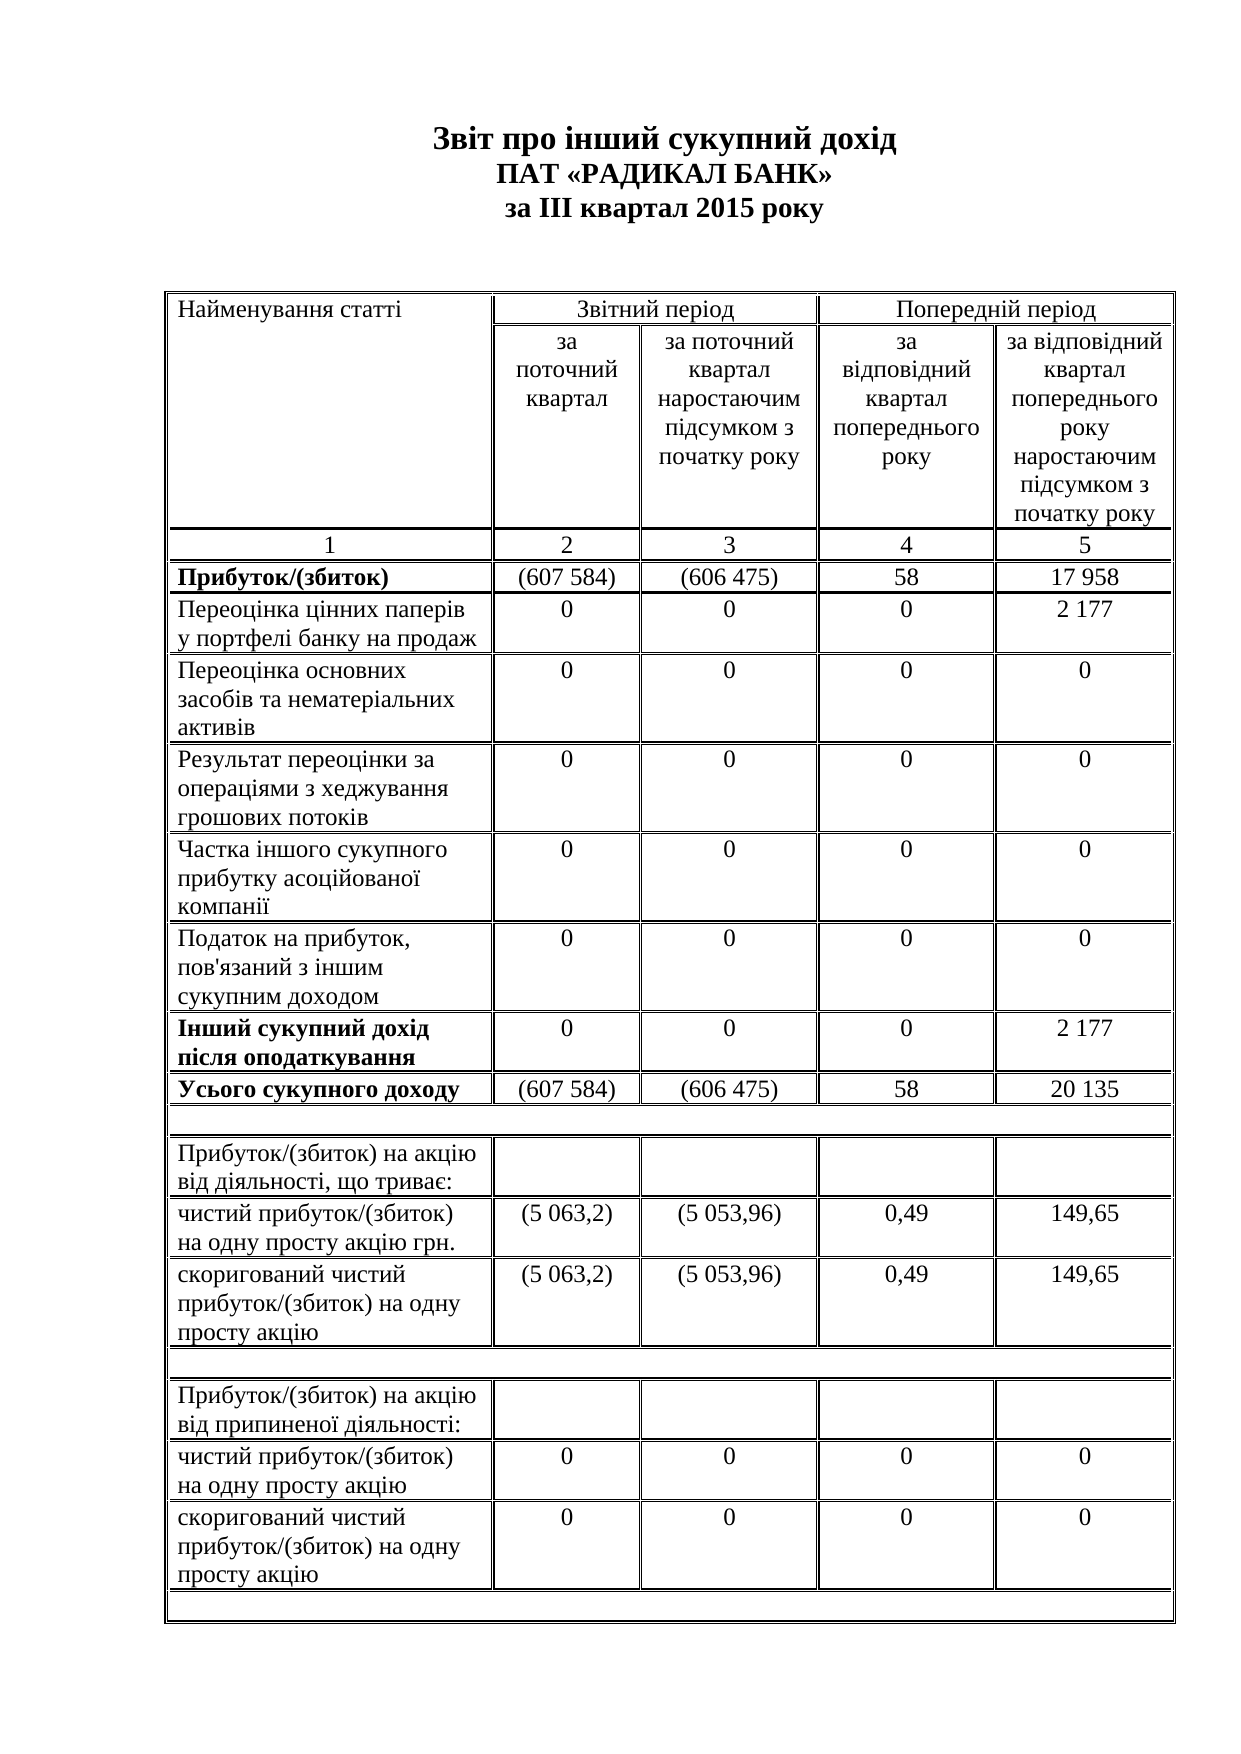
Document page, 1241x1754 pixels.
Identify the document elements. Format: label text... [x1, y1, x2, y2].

table_cell 2 [495, 530, 639, 559]
table_cell (606 475) [642, 563, 816, 591]
text Звіт про інший сукупний дохід [177, 118, 1152, 156]
text ПАТ «РАДИКАЛ БАНК» [177, 156, 1152, 190]
table_cell 0 [820, 655, 993, 741]
table_cell [168, 1588, 1173, 1620]
table_cell Прибуток/(збиток) [168, 559, 491, 591]
table_cell 0 [642, 1013, 816, 1070]
table_cell за поточний квартал [495, 326, 639, 527]
table_cell 0 [820, 745, 993, 831]
table_cell 58 [820, 563, 993, 591]
table_cell (5 063,2) [495, 1259, 639, 1345]
table_cell чистий прибуток/(збиток) на одну просту акцію грн. [168, 1195, 491, 1256]
table_cell 0 [820, 834, 993, 920]
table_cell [166, 1499, 493, 1588]
table_cell 0 [995, 1499, 1174, 1588]
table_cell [168, 1438, 491, 1499]
table_cell 0 [820, 924, 993, 1010]
table_cell 0 [495, 1502, 639, 1588]
table_cell Переоцінка основних засобів та нематеріальних активів [166, 652, 493, 741]
table_cell 0 [997, 741, 1173, 831]
table_cell 0 [642, 655, 816, 741]
table_cell 4 [820, 530, 993, 559]
table_header Попередній період [818, 294, 1173, 323]
table_cell за поточний квартал наростаючим підсумком з початку року [642, 326, 816, 527]
table_cell 0 [820, 1502, 993, 1588]
table_cell 0 [642, 1502, 816, 1588]
table_cell Результат переоцінки за операціями з хеджування грошових потоків [168, 741, 491, 831]
table_cell Частка іншого сукупного прибутку асоційованої компанії [166, 831, 493, 920]
table_cell за відповідний квартал попереднього року наростаючим підсумком з початку року [995, 323, 1174, 527]
table_cell (607 584) [495, 563, 639, 591]
table_cell [168, 1103, 1173, 1134]
table_cell 0,49 [820, 1259, 993, 1345]
table_cell (606 475) [642, 1074, 816, 1102]
table_cell Податок на прибуток, пов'язаний з іншим сукупним доходом [168, 920, 491, 1010]
table_cell 0 [995, 652, 1174, 741]
table_cell 0 [820, 1013, 993, 1070]
table_cell 5 [997, 527, 1173, 559]
table_cell 0 [495, 594, 639, 652]
table_cell 0 [642, 1442, 816, 1499]
table_cell 0 [820, 594, 993, 652]
table_cell Усього сукупного доходу [168, 1070, 491, 1102]
table_cell [820, 1138, 993, 1195]
table_cell [642, 1381, 816, 1438]
table_cell 0 [820, 1442, 993, 1499]
table_cell 20 135 [997, 1070, 1173, 1102]
table_cell [168, 1345, 1173, 1377]
text за IІІ квартал 2015 року [177, 190, 1152, 223]
table_cell (5 053,96) [642, 1259, 816, 1345]
table_cell 149,65 [997, 1195, 1173, 1256]
table_cell 0 [495, 1013, 639, 1070]
table_cell 0 [495, 1442, 639, 1499]
table_cell [495, 1381, 639, 1438]
table_cell 0 [495, 655, 639, 741]
table_cell 0 [642, 924, 816, 1010]
table_cell [997, 1134, 1173, 1195]
table_cell [820, 1381, 993, 1438]
table_cell (607 584) [495, 1074, 639, 1102]
table_cell 149,65 [995, 1256, 1174, 1345]
table_cell 0 [495, 834, 639, 920]
table_cell [642, 1138, 816, 1195]
table_cell 0 [997, 1438, 1173, 1499]
table_cell 2 177 [997, 591, 1173, 652]
table_cell Переоцінка цінних паперів у портфелі банку на продаж [168, 591, 491, 652]
table_cell 1 [168, 527, 491, 559]
table_cell 0 [642, 594, 816, 652]
table_header Звітний період [493, 292, 818, 323]
table_header Найменування статті [166, 292, 493, 527]
table_cell 2 177 [995, 1010, 1174, 1070]
table_cell 0 [495, 924, 639, 1010]
table_cell [495, 1138, 639, 1195]
table_cell [997, 1377, 1173, 1438]
table_cell 0 [642, 745, 816, 831]
table_cell 0 [642, 834, 816, 920]
table_cell Інший сукупний дохід після оподаткування [166, 1010, 493, 1070]
table_cell 3 [642, 530, 816, 559]
table_cell (5 063,2) [495, 1199, 639, 1256]
table_cell 0,49 [820, 1199, 993, 1256]
table_cell 17 958 [997, 559, 1173, 591]
table_cell Прибуток/(збиток) на акцію від припиненої діяльності: [168, 1377, 491, 1438]
table_cell скоригований чистий прибуток/(збиток) на одну просту акцію [166, 1256, 493, 1345]
table_cell за відповідний квартал попереднього року [820, 326, 993, 527]
table_cell Прибуток/(збиток) на акцію від діяльності, що триває: [168, 1134, 491, 1195]
table_cell 58 [820, 1074, 993, 1102]
table_cell 0 [997, 920, 1173, 1010]
table_cell 0 [495, 745, 639, 831]
table_cell 0 [995, 831, 1174, 920]
table_cell (5 053,96) [642, 1199, 816, 1256]
